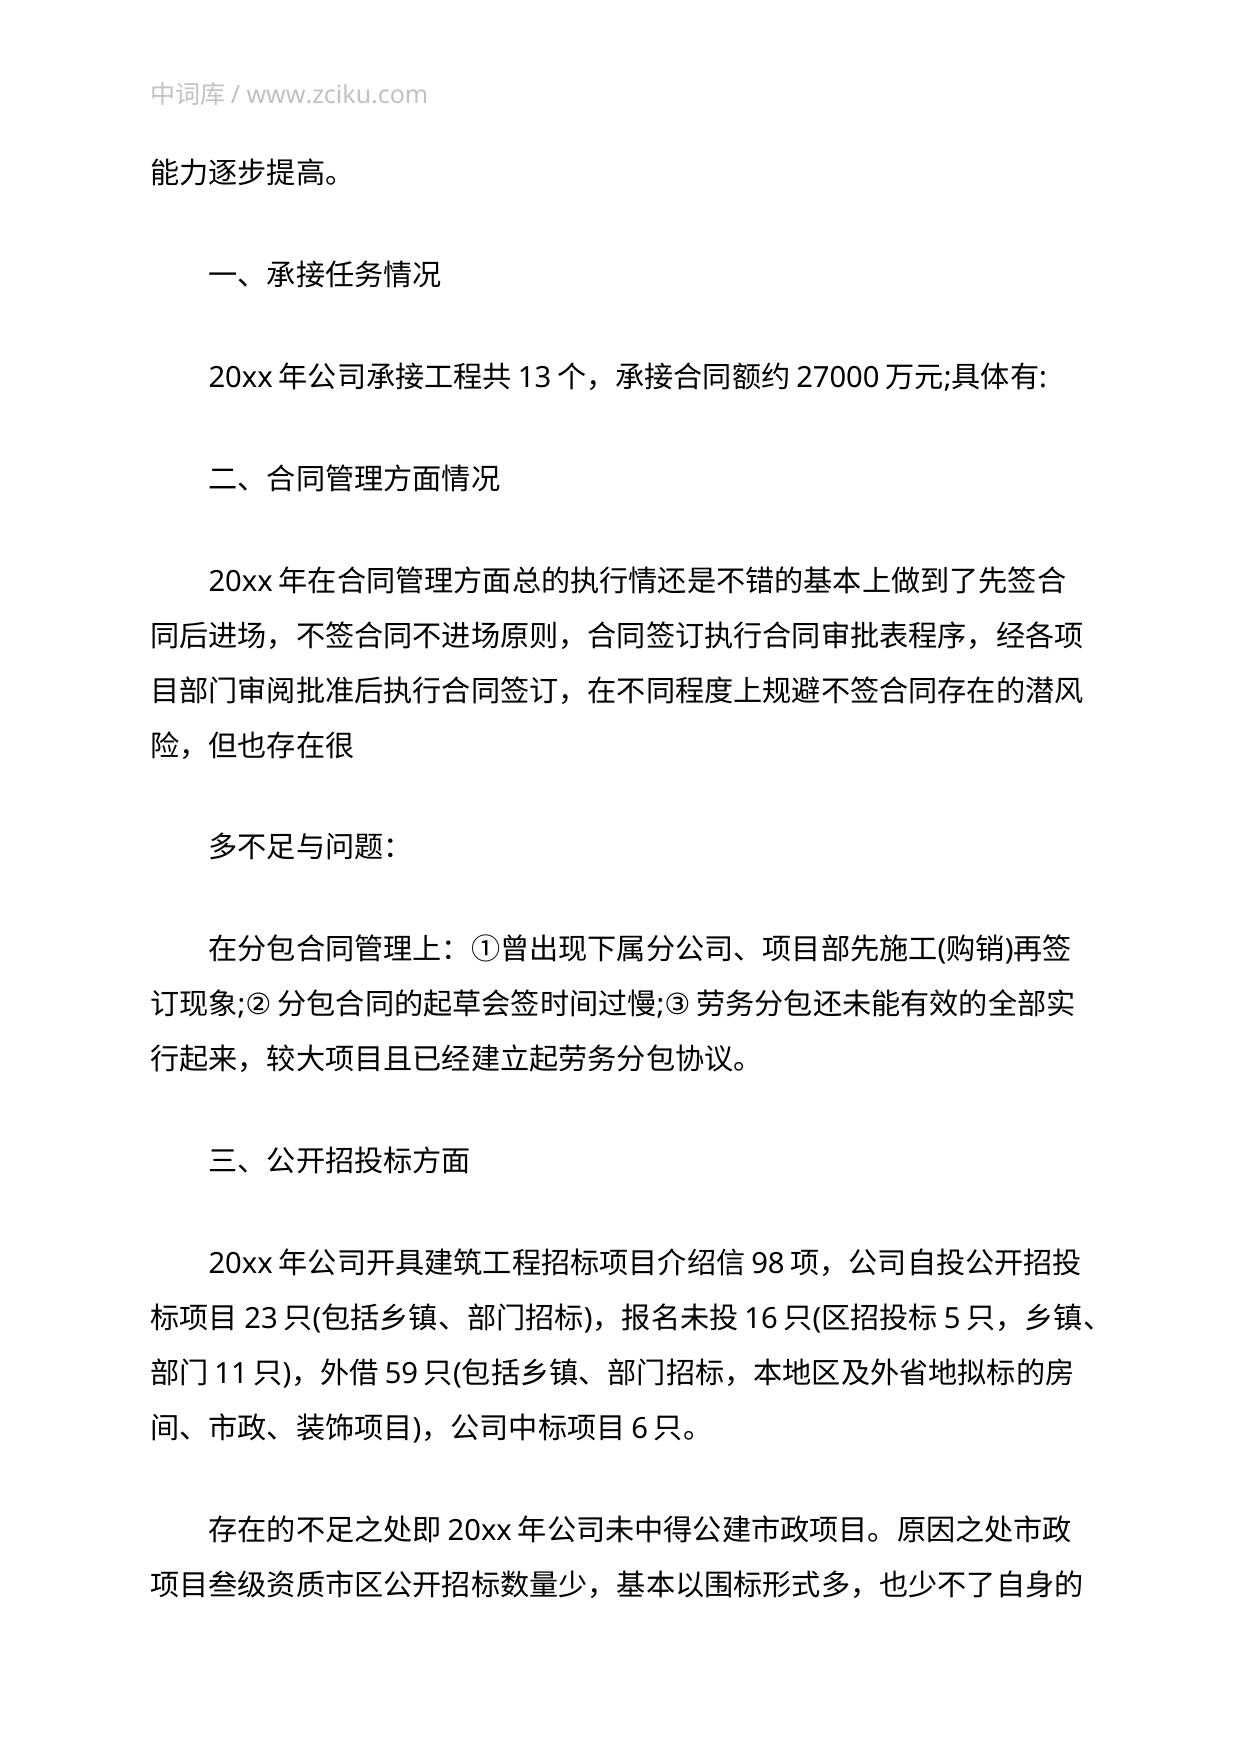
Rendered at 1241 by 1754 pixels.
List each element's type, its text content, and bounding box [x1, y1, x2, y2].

text 20xx年公司承接工程共13个，承接合同额约27000万元;具体有: [150, 353, 1090, 396]
text 三、公开招投标方面 [150, 1137, 1090, 1180]
text 20xx年公司开具建筑工程招标项目介绍信98项，公司自投公开招投标项目 23只(包括乡镇、部门招标)，报名未投16只(区招投标5只，乡镇、部门11只)，外借59只(包括乡镇、部门招标，本地区及外省地拟标的房间、市政、装饰项目)，公司中标项目6只。 [150, 1239, 1090, 1447]
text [150, 1506, 1090, 1603]
text 多不足与问题： [150, 824, 1090, 866]
text 二、合同管理方面情况 [150, 456, 1090, 498]
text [150, 150, 1090, 192]
text 20xx年在合同管理方面总的执行情还是不错的基本上做到了先签合同后进场，不签合同不进场原则，合同签订执行合同审批表程序，经各项目部门审阅批准后执行合同签订，在不同程度上规避不签合同存在的潜风险，但也存在很 [150, 557, 1090, 764]
text 一、承接任务情况 [150, 252, 1090, 294]
text 在分包合同管理上：①曾出现下属分公司、项目部先施工(购销)再签订现象;②分包合同的起草会签时间过慢;③劳务分包还未能有效的全部实行起来，较大项目且已经建立起劳务分包协议。 [150, 926, 1090, 1078]
